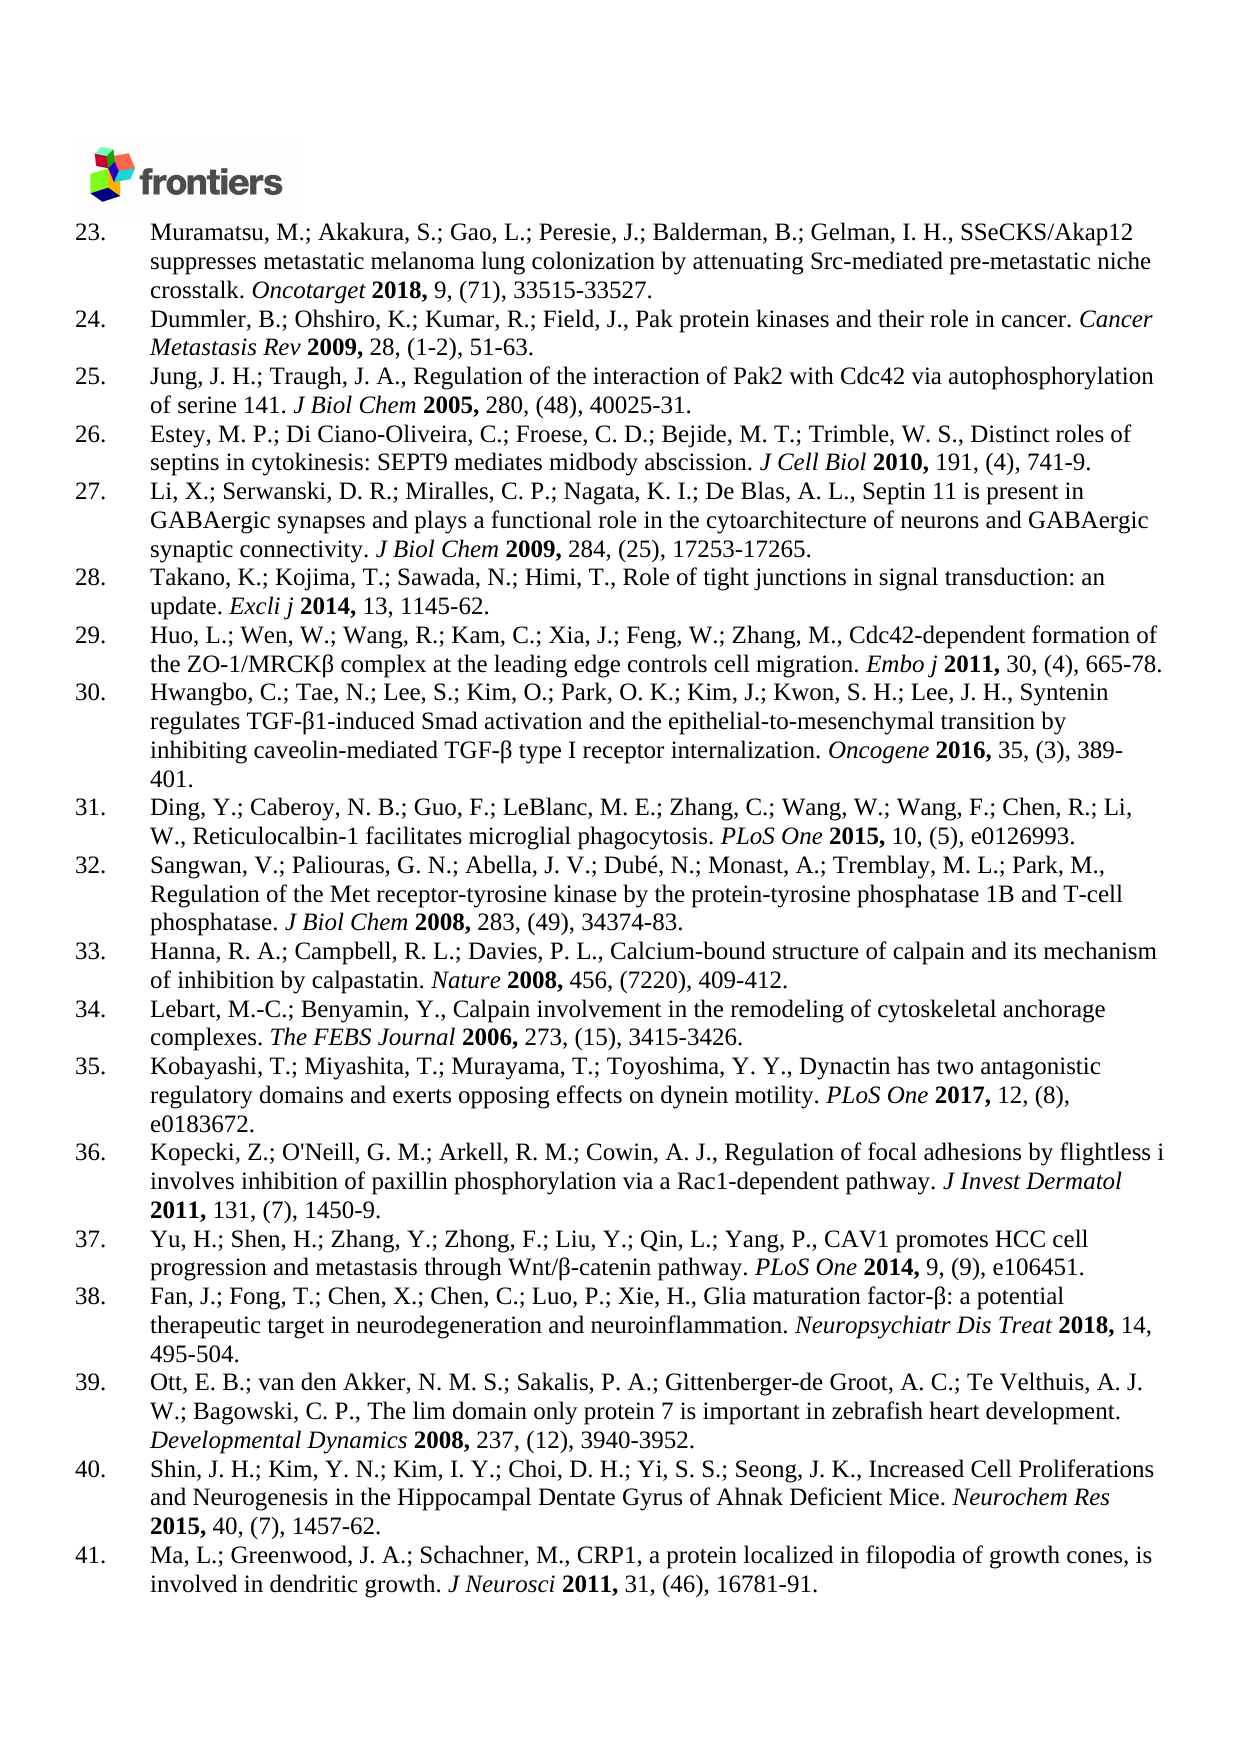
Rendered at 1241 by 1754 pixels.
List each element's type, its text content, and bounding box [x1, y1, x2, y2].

text 32. Sangwan, V.; Paliouras, G. N.; Abella, J. V.; Dubé, N.; Monast, A.; Tremblay, M. L.; Park, M., Regulation of the Met receptor-tyrosine kinase by the protein-tyrosine phosphatase 1B and T-cell phosphatase. J Biol Chem 2008, 283, (49), 34374-83. [75, 850, 1165, 936]
text 29. Huo, L.; Wen, W.; Wang, R.; Kam, C.; Xia, J.; Feng, W.; Zhang, M., Cdc42-dependent formation of the ZO-1/MRCKβ complex at the leading edge controls cell migration. Embo j 2011, 30, (4), 665-78. [75, 620, 1165, 677]
text 28. Takano, K.; Kojima, T.; Sawada, N.; Himi, T., Role of tight junctions in signal transduction: an update. Excli j 2014, 13, 1145-62. [75, 562, 1165, 620]
text 31. Ding, Y.; Caberoy, N. B.; Guo, F.; LeBlanc, M. E.; Zhang, C.; Wang, W.; Wang, F.; Chen, R.; Li, W., Reticulocalbin-1 facilitates microglial phagocytosis. PLoS One 2015, 10, (5), e0126993. [75, 792, 1165, 850]
text 41. Ma, L.; Greenwood, J. A.; Schachner, M., CRP1, a protein localized in filopodia of growth cones, is involved in dendritic growth. J Neurosci 2011, 31, (46), 16781-91. [75, 1540, 1165, 1597]
text 37. Yu, H.; Shen, H.; Zhang, Y.; Zhong, F.; Liu, Y.; Qin, L.; Yang, P., CAV1 promotes HCC cell progression and metastasis through Wnt/β-catenin pathway. PLoS One 2014, 9, (9), e106451. [75, 1224, 1165, 1281]
text 38. Fan, J.; Fong, T.; Chen, X.; Chen, C.; Luo, P.; Xie, H., Glia maturation factor-β: a potential therapeutic target in neurodegeneration and neuroinflammation. Neuropsychiatr Dis Treat 2018, 14, 495-504. [75, 1281, 1165, 1367]
text 27. Li, X.; Serwanski, D. R.; Miralles, C. P.; Nagata, K. I.; De Blas, A. L., Septin 11 is present in GABAergic synapses and plays a functional role in the cytoarchitecture of neurons and GABAergic synaptic connectivity. J Biol Chem 2009, 284, (25), 17253-17265. [75, 476, 1165, 562]
text 23. Muramatsu, M.; Akakura, S.; Gao, L.; Peresie, J.; Balderman, B.; Gelman, I. H., SSeCKS/Akap12 suppresses metastatic melanoma lung colonization by attenuating Src-mediated pre-metastatic niche crosstalk. Oncotarget 2018, 9, (71), 33515-33527. [75, 217, 1165, 304]
text 40. Shin, J. H.; Kim, Y. N.; Kim, I. Y.; Choi, D. H.; Yi, S. S.; Seong, J. K., Increased Cell Proliferations and Neurogenesis in the Hippocampal Dentate Gyrus of Ahnak Deficient Mice. Neurochem Res 2015, 40, (7), 1457-62. [75, 1454, 1165, 1540]
text 30. Hwangbo, C.; Tae, N.; Lee, S.; Kim, O.; Park, O. K.; Kim, J.; Kwon, S. H.; Lee, J. H., Syntenin regulates TGF-β1-induced Smad activation and the epithelial-to-mesenchymal transition by inhibiting caveolin-mediated TGF-β type I receptor internalization. Oncogene 2016, 35, (3), 389-401. [75, 677, 1165, 792]
text 26. Estey, M. P.; Di Ciano-Oliveira, C.; Froese, C. D.; Bejide, M. T.; Trimble, W. S., Distinct roles of septins in cytokinesis: SEPT9 mediates midbody abscission. J Cell Biol 2010, 191, (4), 741-9. [75, 419, 1165, 476]
text 25. Jung, J. H.; Traugh, J. A., Regulation of the interaction of Pak2 with Cdc42 via autophosphorylation of serine 141. J Biol Chem 2005, 280, (48), 40025-31. [75, 361, 1165, 419]
text 33. Hanna, R. A.; Campbell, R. L.; Davies, P. L., Calcium-bound structure of calpain and its mechanism of inhibition by calpastatin. Nature 2008, 456, (7220), 409-412. [75, 936, 1165, 994]
picture [75, 135, 302, 218]
text 39. Ott, E. B.; van den Akker, N. M. S.; Sakalis, P. A.; Gittenberger-de Groot, A. C.; Te Velthuis, A. J. W.; Bagowski, C. P., The lim domain only protein 7 is important in zebrafish heart development. Developmental Dynamics 2008, 237, (12), 3940-3952. [75, 1367, 1165, 1454]
text 34. Lebart, M.-C.; Benyamin, Y., Calpain involvement in the remodeling of cytoskeletal anchorage complexes. The FEBS Journal 2006, 273, (15), 3415-3426. [75, 994, 1165, 1051]
text 35. Kobayashi, T.; Miyashita, T.; Murayama, T.; Toyoshima, Y. Y., Dynactin has two antagonistic regulatory domains and exerts opposing effects on dynein motility. PLoS One 2017, 12, (8), e0183672. [75, 1051, 1165, 1137]
text 36. Kopecki, Z.; O'Neill, G. M.; Arkell, R. M.; Cowin, A. J., Regulation of focal adhesions by flightless i involves inhibition of paxillin phosphorylation via a Rac1-dependent pathway. J Invest Dermatol 2011, 131, (7), 1450-9. [75, 1137, 1165, 1224]
text 24. Dummler, B.; Ohshiro, K.; Kumar, R.; Field, J., Pak protein kinases and their role in cancer. Cancer Metastasis Rev 2009, 28, (1-2), 51-63. [75, 304, 1165, 361]
